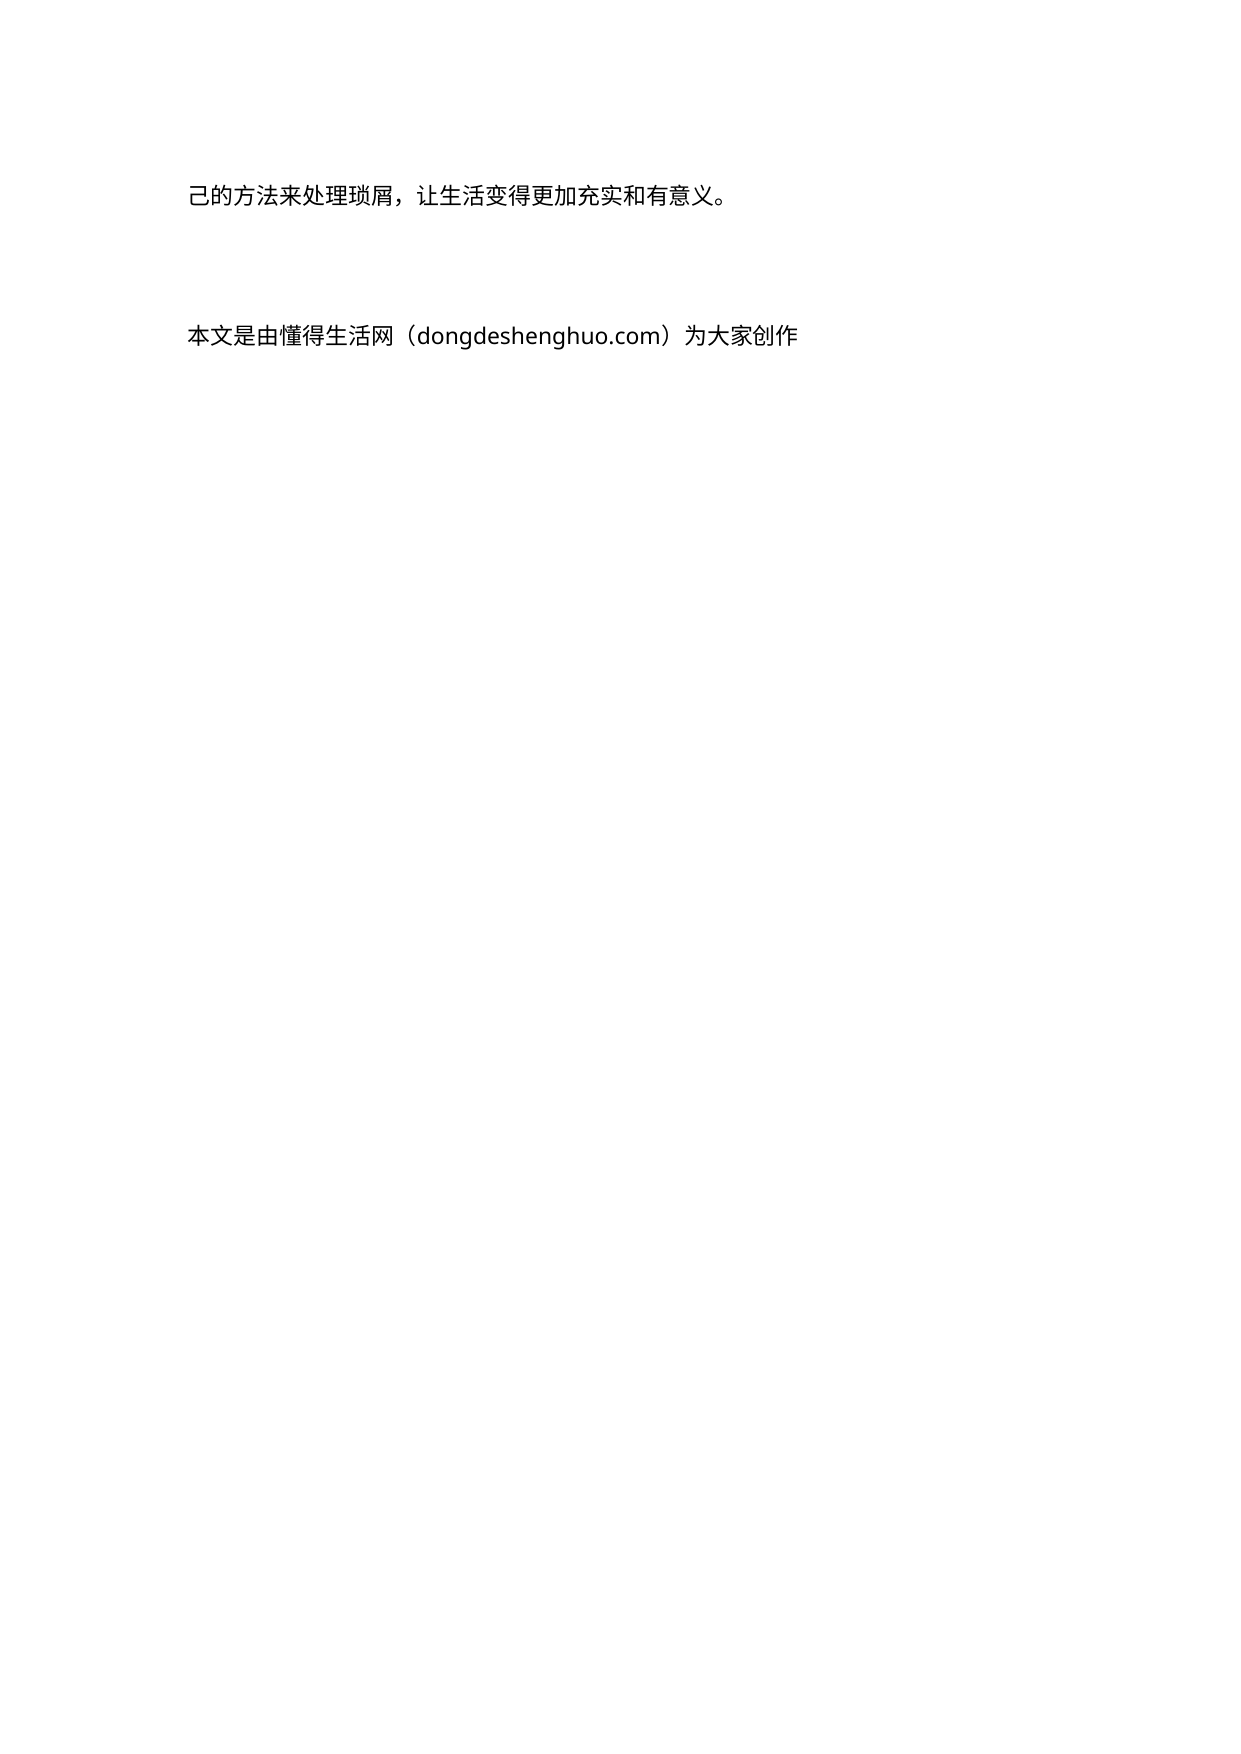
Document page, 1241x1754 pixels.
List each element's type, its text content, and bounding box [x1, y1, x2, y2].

text 本文是由懂得生活网（dongdeshenghuo.com）为大家创作 [187, 302, 1053, 367]
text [187, 162, 1053, 227]
